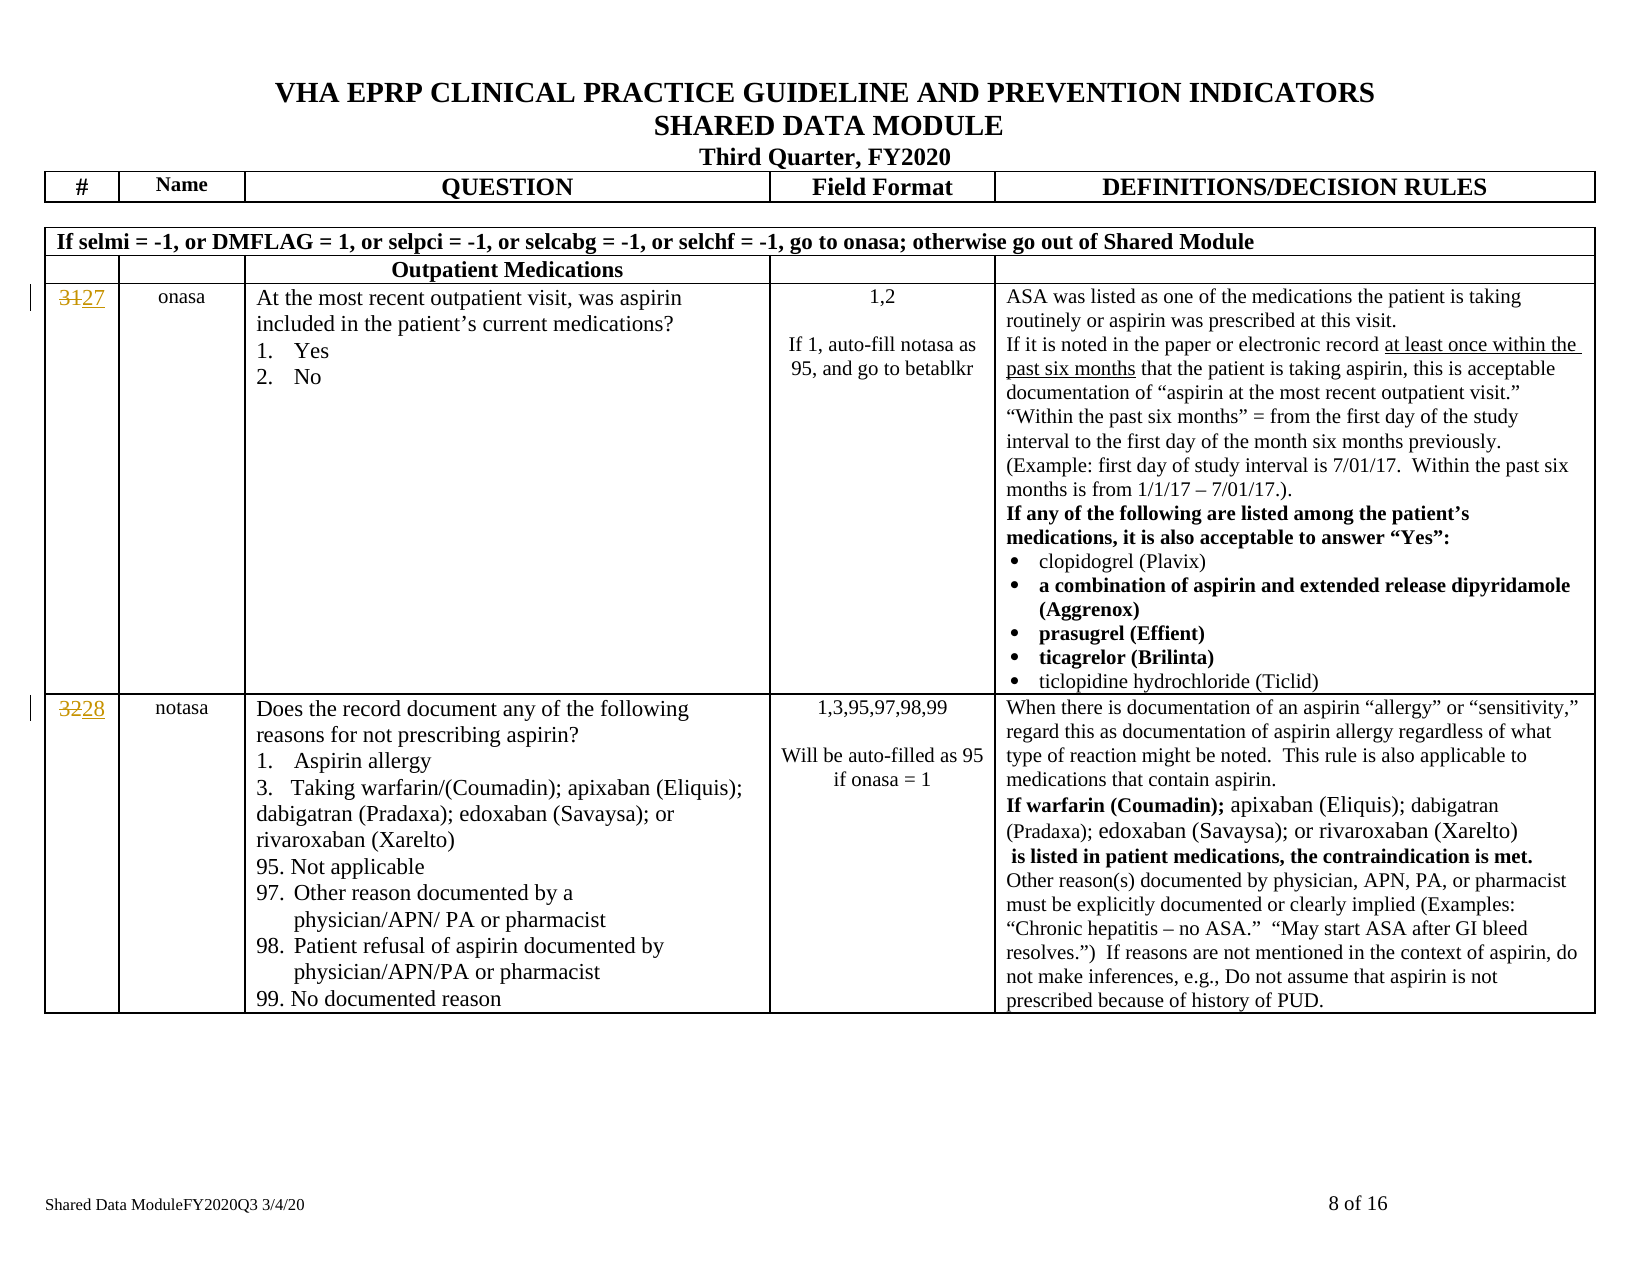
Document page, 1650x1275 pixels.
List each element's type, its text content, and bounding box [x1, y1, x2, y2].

table_cell 1,3,95,97,98,99 Will be auto-filled as 95 if onasa = 1 [771, 695, 994, 1012]
table_cell notasa [120, 695, 244, 1012]
table_cell ASA was listed as one of the medications the patient is taking routinely or aspirin was prescribed at this visit. If it is noted in the paper or electronic record at least once within the past six months that the patient is taking aspirin, this is acceptable documentation of “aspirin at the most recent outpatient visit.” “Within the past six months” = from the first day of the study interval to the first day of the month six months previously. (Example: first day of study interval is 7/01/17. Within the past six months is from 1/1/17 – 7/01/17.). If any of the following are listed among the patient’s medications, it is also acceptable to answer “Yes”: clopidogrel (Plavix) a combination of aspirin and extended release dipyridamole (Aggrenox) prasugrel (Effient) ticagrelor (Brilinta) ticlopidine hydrochloride (Ticlid) [996, 284, 1594, 693]
table_header If selmi = -1, or DMFLAG = 1, or selpci = -1, or selcabg = -1, or selchf = -1, go to onasa; otherwise go out of Shared Module [46, 228, 1594, 255]
table_cell [120, 256, 244, 283]
table_cell Outpatient Medications [246, 256, 769, 283]
table_cell [46, 256, 118, 283]
table_cell [46, 284, 118, 693]
table_cell When there is documentation of an aspirin “allergy” or “sensitivity,” regard this as documentation of aspirin allergy regardless of what type of reaction might be noted. This rule is also applicable to medications that contain aspirin. If warfarin (Coumadin); apixaban (Eliquis); dabigatran (Pradaxa); edoxaban (Savaysa); or rivaroxaban (Xarelto) is listed in patient medications, the contraindication is met. Other reason(s) documented by physician, APN, PA, or pharmacist must be explicitly documented or clearly implied (Examples: “Chronic hepatitis – no ASA.” “May start ASA after GI bleed resolves.”) If reasons are not mentioned in the context of aspirin, do not make inferences, e.g., Do not assume that aspirin is not prescribed because of history of PUD. [996, 695, 1594, 1012]
table_cell [996, 256, 1594, 283]
table_cell 1,2 If 1, auto-fill notasa as 95, and go to betablkr [771, 284, 994, 693]
table_cell At the most recent outpatient visit, was aspirin included in the patient’s current medications? Yes No [246, 284, 769, 693]
table_cell [771, 256, 994, 283]
table_cell Does the record document any of the following reasons for not prescribing aspirin? Aspirin allergy 3. Taking warfarin/(Coumadin); apixaban (Eliquis); dabigatran (Pradaxa); edoxaban (Savaysa); or rivaroxaban (Xarelto) 95. Not applicable Other reason documented by a physician/APN/ PA or pharmacist Patient refusal of aspirin documented by physician/APN/PA or pharmacist 99. No documented reason [246, 695, 769, 1012]
table_cell onasa [120, 284, 244, 693]
table_cell [46, 695, 118, 1012]
